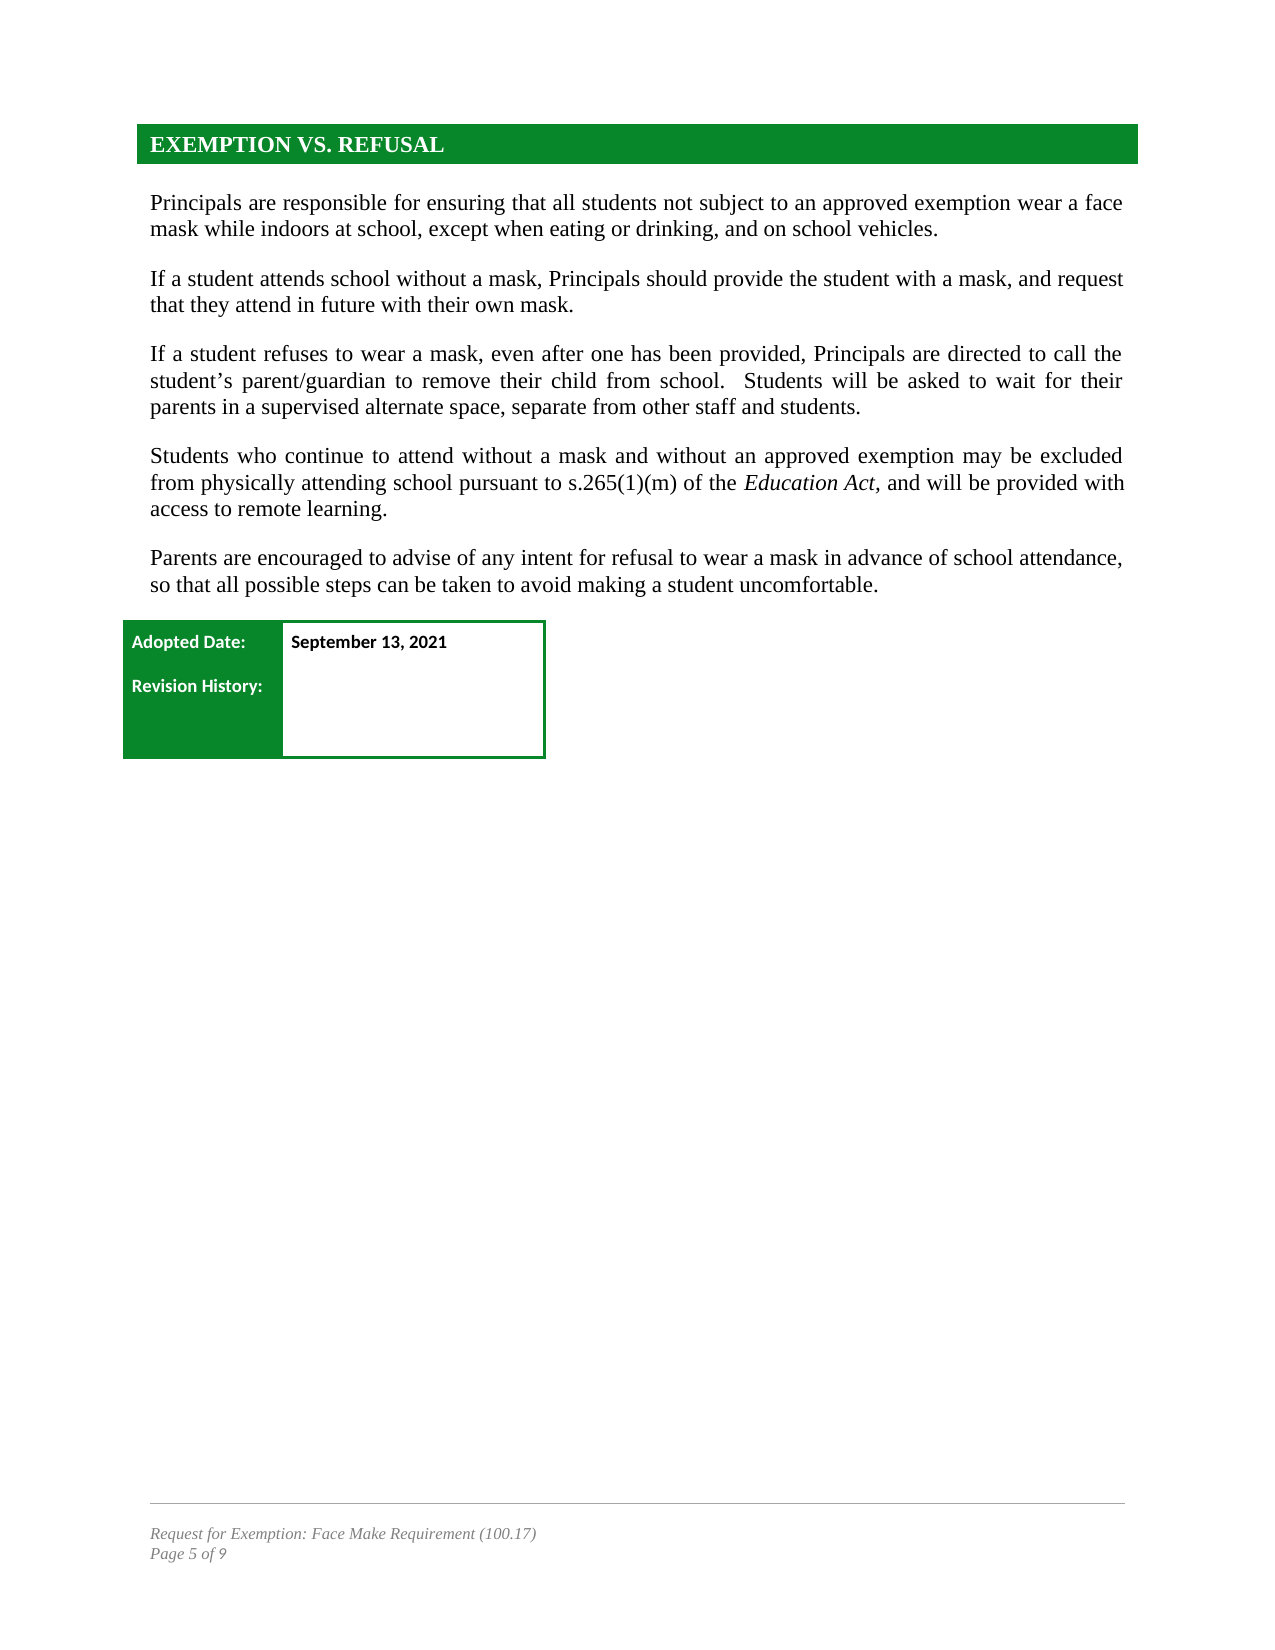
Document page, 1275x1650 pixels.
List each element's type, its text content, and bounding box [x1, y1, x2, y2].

text Students who continue to attend without a mask and without an approved exemption may be excluded from physically attending school pursuant to s.265(1)(m) of the Education Act, and will be provided with access to remote learning. [150, 442, 1125, 521]
text If a student attends school without a mask, Principals should provide the student with a mask, and request that they attend in future with their own mask. [150, 265, 1125, 317]
table_header September 13, 2021 [284, 623, 543, 756]
text EXEMPTION VS. REFUSAL [142, 129, 1133, 159]
text Principals are responsible for ensuring that all students not subject to an approved exemption wear a face mask while indoors at school, except when eating or drinking, and on school vehicles. [150, 189, 1125, 242]
text Parents are encouraged to advise of any intent for refusal to wear a mask in advance of school attendance, so that all possible steps can be taken to avoid making a student uncomfortable. [150, 544, 1125, 597]
table_header Adopted Date: Revision History: [126, 623, 283, 756]
text If a student refuses to wear a mask, even after one has been provided, Principals are directed to call the student’s parent/guardian to remove their child from school. Students will be asked to wait for their parents in a supervised alternate space, separate from other staff and students. [150, 340, 1125, 419]
